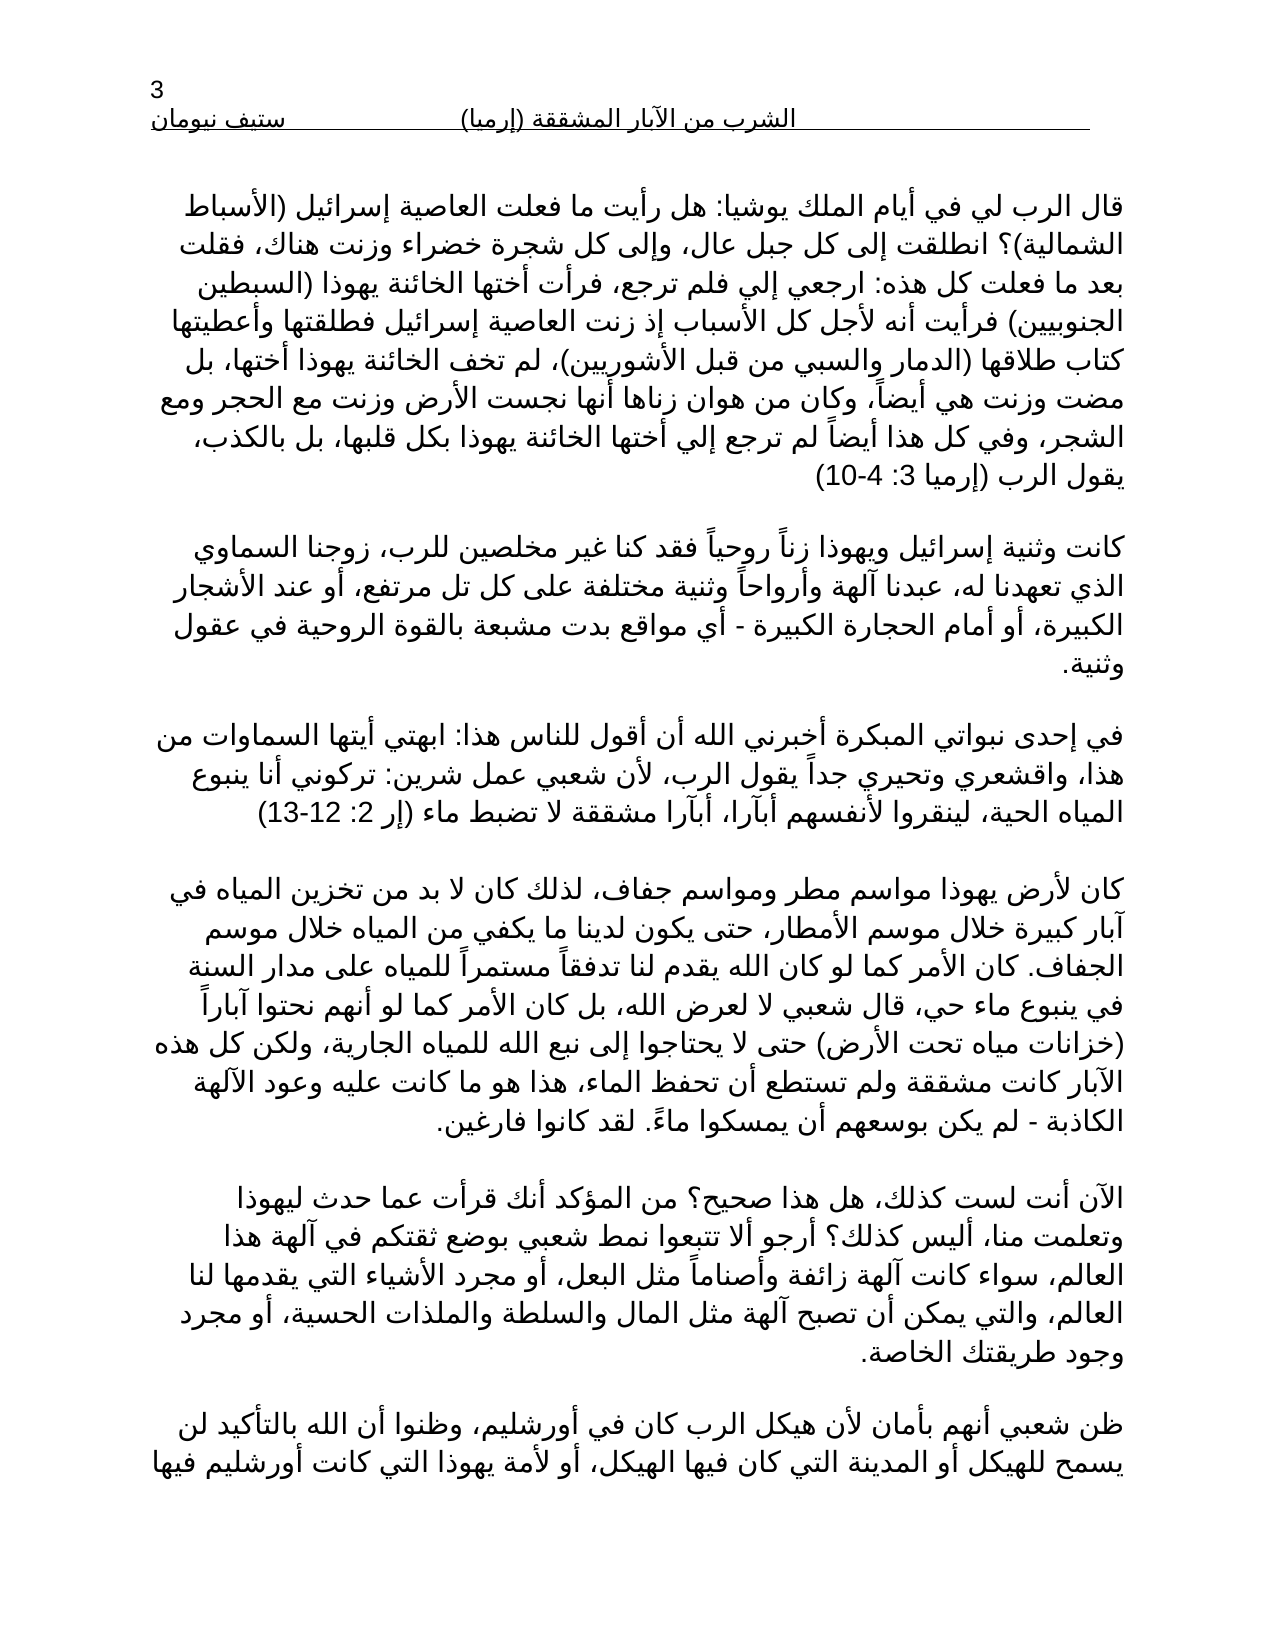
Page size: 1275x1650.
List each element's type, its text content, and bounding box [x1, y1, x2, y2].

text قال الرب لي في أيام الملك يوشيا: هل رأيت ما فعلت العاصية إسرائيل (الأسباط الشمالية)؟ انطلقت إلى كل جبل عال، وإلى كل شجرة خضراء وزنت هناك، فقلت بعد ما فعلت كل هذه: ارجعي إلي فلم ترجع، فرأت أختها الخائنة يهوذا (السبطين الجنوبيين) فرأيت أنه لأجل كل الأسباب إذ زنت العاصية إسرائيل فطلقتها وأعطيتها كتاب طلاقها (الدمار والسبي من قبل الأشوريين)، لم تخف الخائنة يهوذا أختها، بل مضت وزنت هي أيضاً، وكان من هوان زناها أنها نجست الأرض وزنت مع الحجر ومع الشجر، وفي كل هذا أيضاً لم ترجع إلي أختها الخائنة يهوذا بكل قلبها، بل بالكذب، يقول الرب (إرميا 3: 4-10) [150, 188, 1125, 492]
text كان لأرض يهوذا مواسم مطر ومواسم جفاف، لذلك كان لا بد من تخزين المياه في آبار كبيرة خلال موسم الأمطار، حتى يكون لدينا ما يكفي من المياه خلال موسم الجفاف. كان الأمر كما لو كان الله يقدم لنا تدفقاً مستمراً للمياه على مدار السنة في ينبوع ماء حي، قال شعبي لا لعرض الله، بل كان الأمر كما لو أنهم نحتوا آباراً (خزانات مياه تحت الأرض) حتى لا يحتاجوا إلى نبع الله للمياه الجارية، ولكن كل هذه الآبار كانت مشققة ولم تستطع أن تحفظ الماء، هذا هو ما كانت عليه وعود الآلهة الكاذبة - لم يكن بوسعهم أن يمسكوا ماءً. لقد كانوا فارغين. [150, 872, 1125, 1137]
text في إحدى نبواتي المبكرة أخبرني الله أن أقول للناس هذا: ابهتي أيتها السماوات من هذا، واقشعري وتحيري جداً يقول الرب، لأن شعبي عمل شرين: تركوني أنا ينبوع المياه الحية، لينقروا لأنفسهم أبآرا، أبآرا مشققة لا تضبط ماء (إر 2: 12-13) [150, 718, 1125, 829]
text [150, 1407, 1125, 1479]
text الآن أنت لست كذلك، هل هذا صحيح؟ من المؤكد أنك قرأت عما حدث ليهوذا وتعلمت منا، أليس كذلك؟ أرجو ألا تتبعوا نمط شعبي بوضع ثقتكم في آلهة هذا العالم، سواء كانت آلهة زائفة وأصناماً مثل البعل، أو مجرد الأشياء التي يقدمها لنا العالم، والتي يمكن أن تصبح آلهة مثل المال والسلطة والملذات الحسية، أو مجرد وجود طريقتك الخاصة. [150, 1181, 1125, 1368]
text كانت وثنية إسرائيل ويهوذا زناً روحياً فقد كنا غير مخلصين للرب، زوجنا السماوي الذي تعهدنا له، عبدنا آلهة وأرواحاً وثنية مختلفة على كل تل مرتفع، أو عند الأشجار الكبيرة، أو أمام الحجارة الكبيرة - أي مواقع بدت مشبعة بالقوة الروحية في عقول وثنية. [150, 530, 1125, 679]
